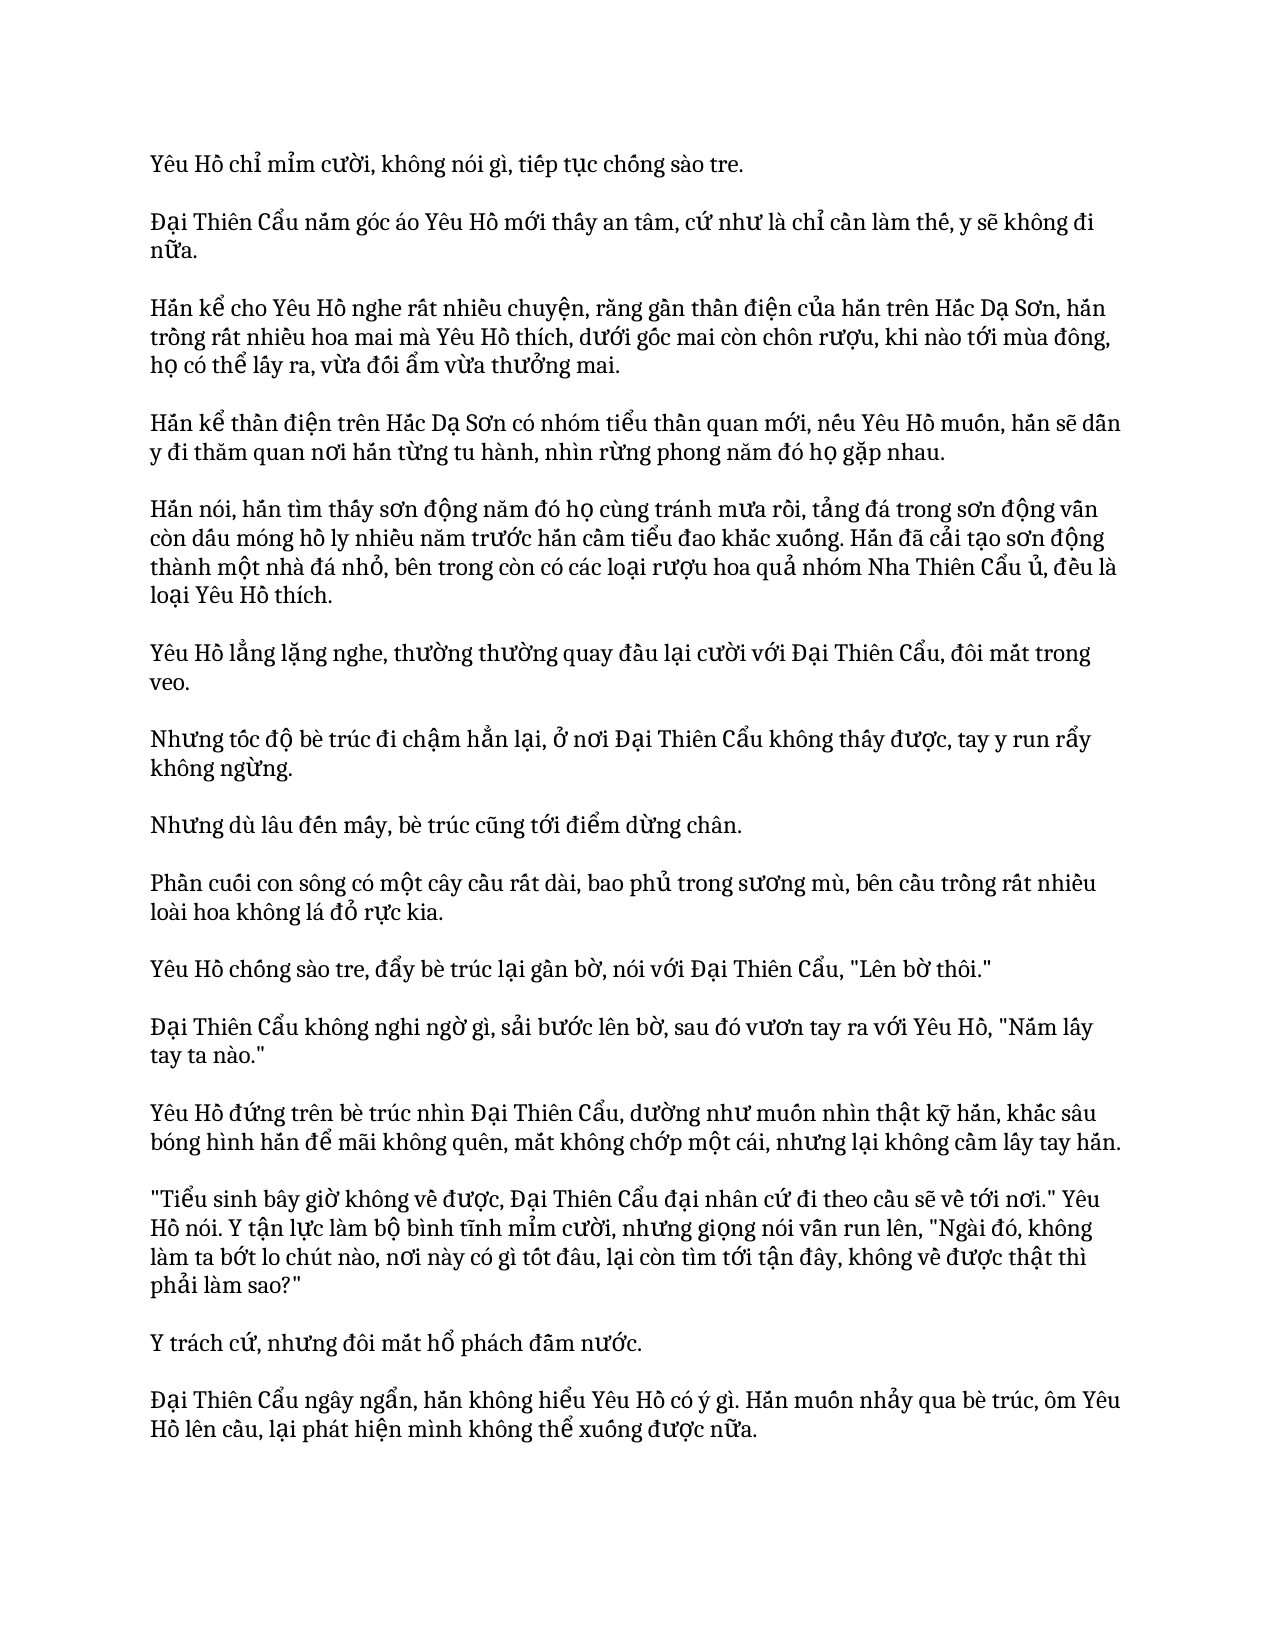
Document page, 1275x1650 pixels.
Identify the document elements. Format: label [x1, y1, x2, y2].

text [150, 150, 1125, 1472]
